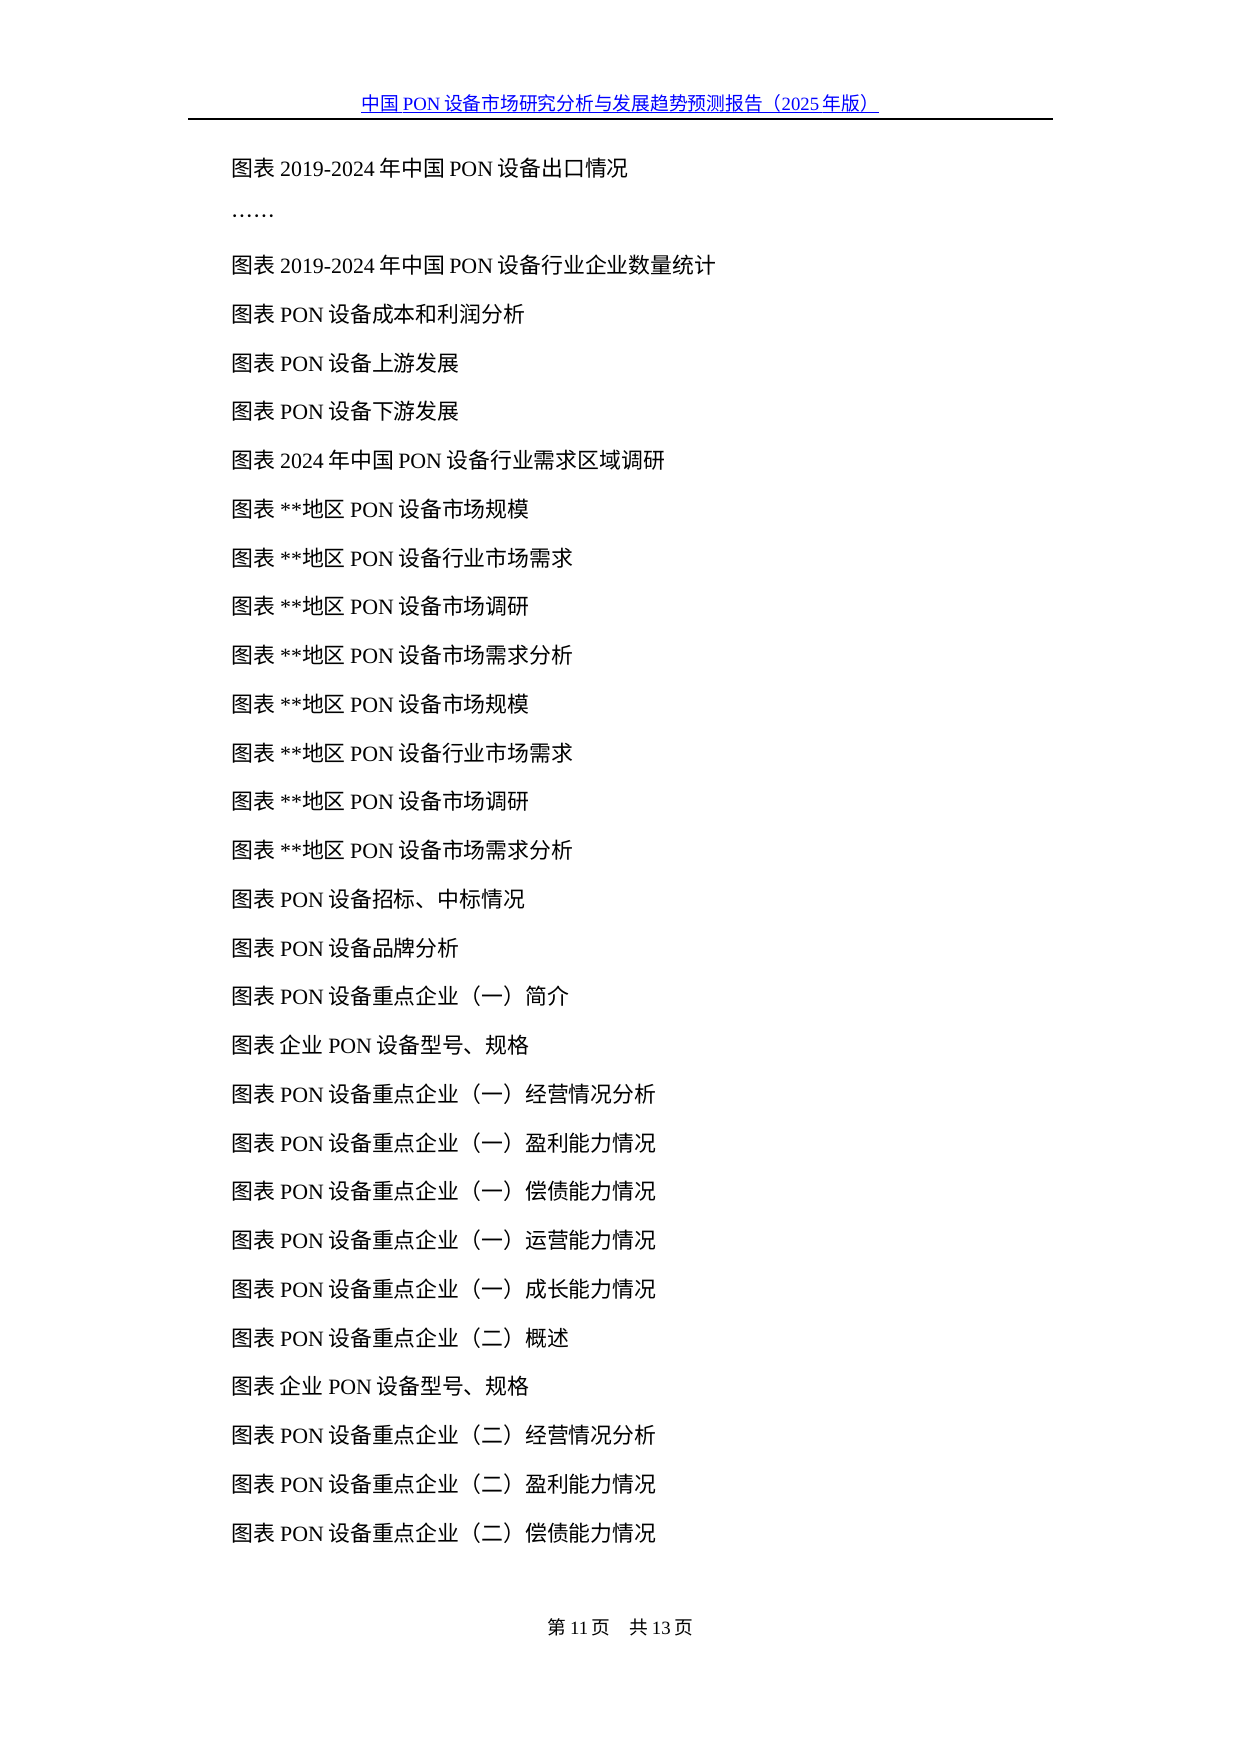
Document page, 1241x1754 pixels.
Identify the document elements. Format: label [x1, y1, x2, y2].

text [187, 150, 1053, 1548]
